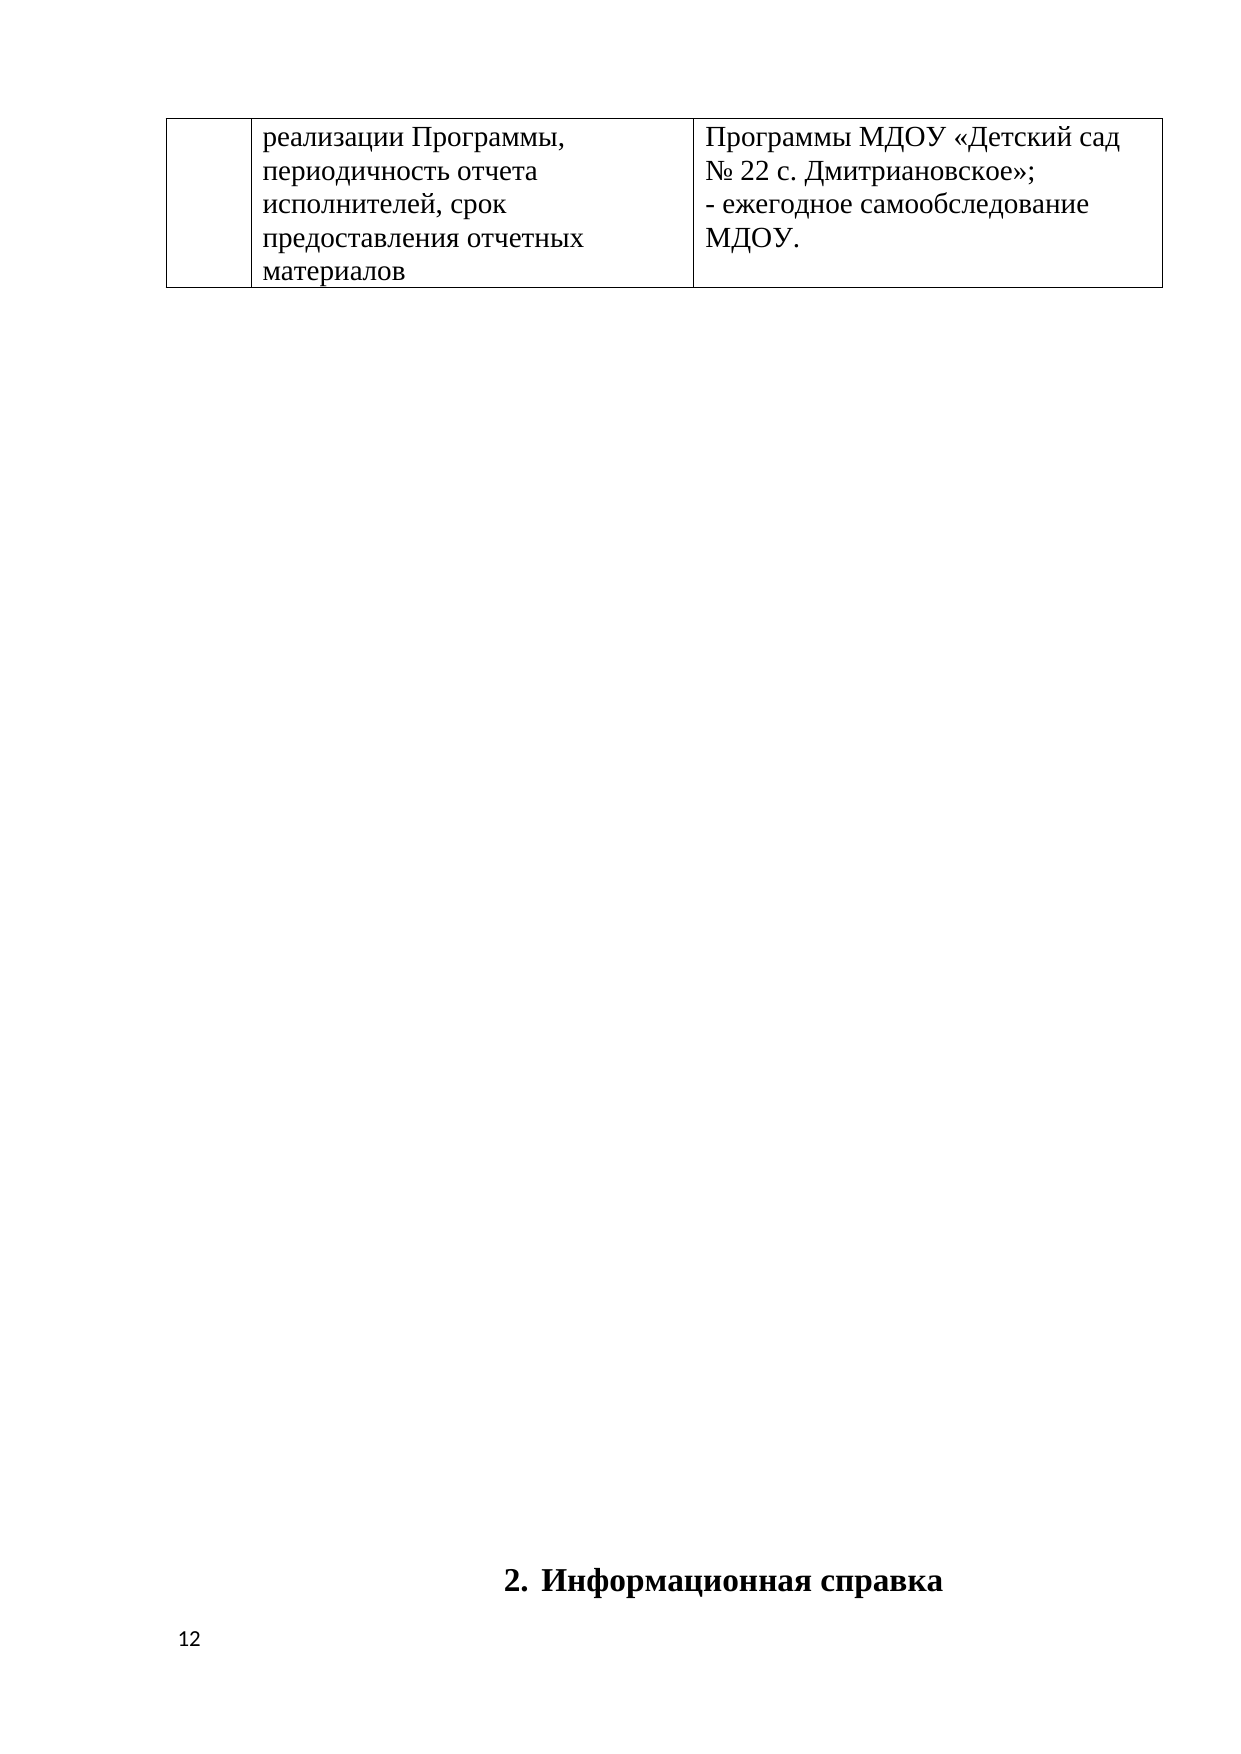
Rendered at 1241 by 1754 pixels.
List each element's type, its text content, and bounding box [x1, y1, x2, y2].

table_cell 12 [167, 119, 251, 287]
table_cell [694, 119, 1162, 287]
list Информационная справка [295, 1560, 1152, 1598]
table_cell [252, 119, 693, 287]
